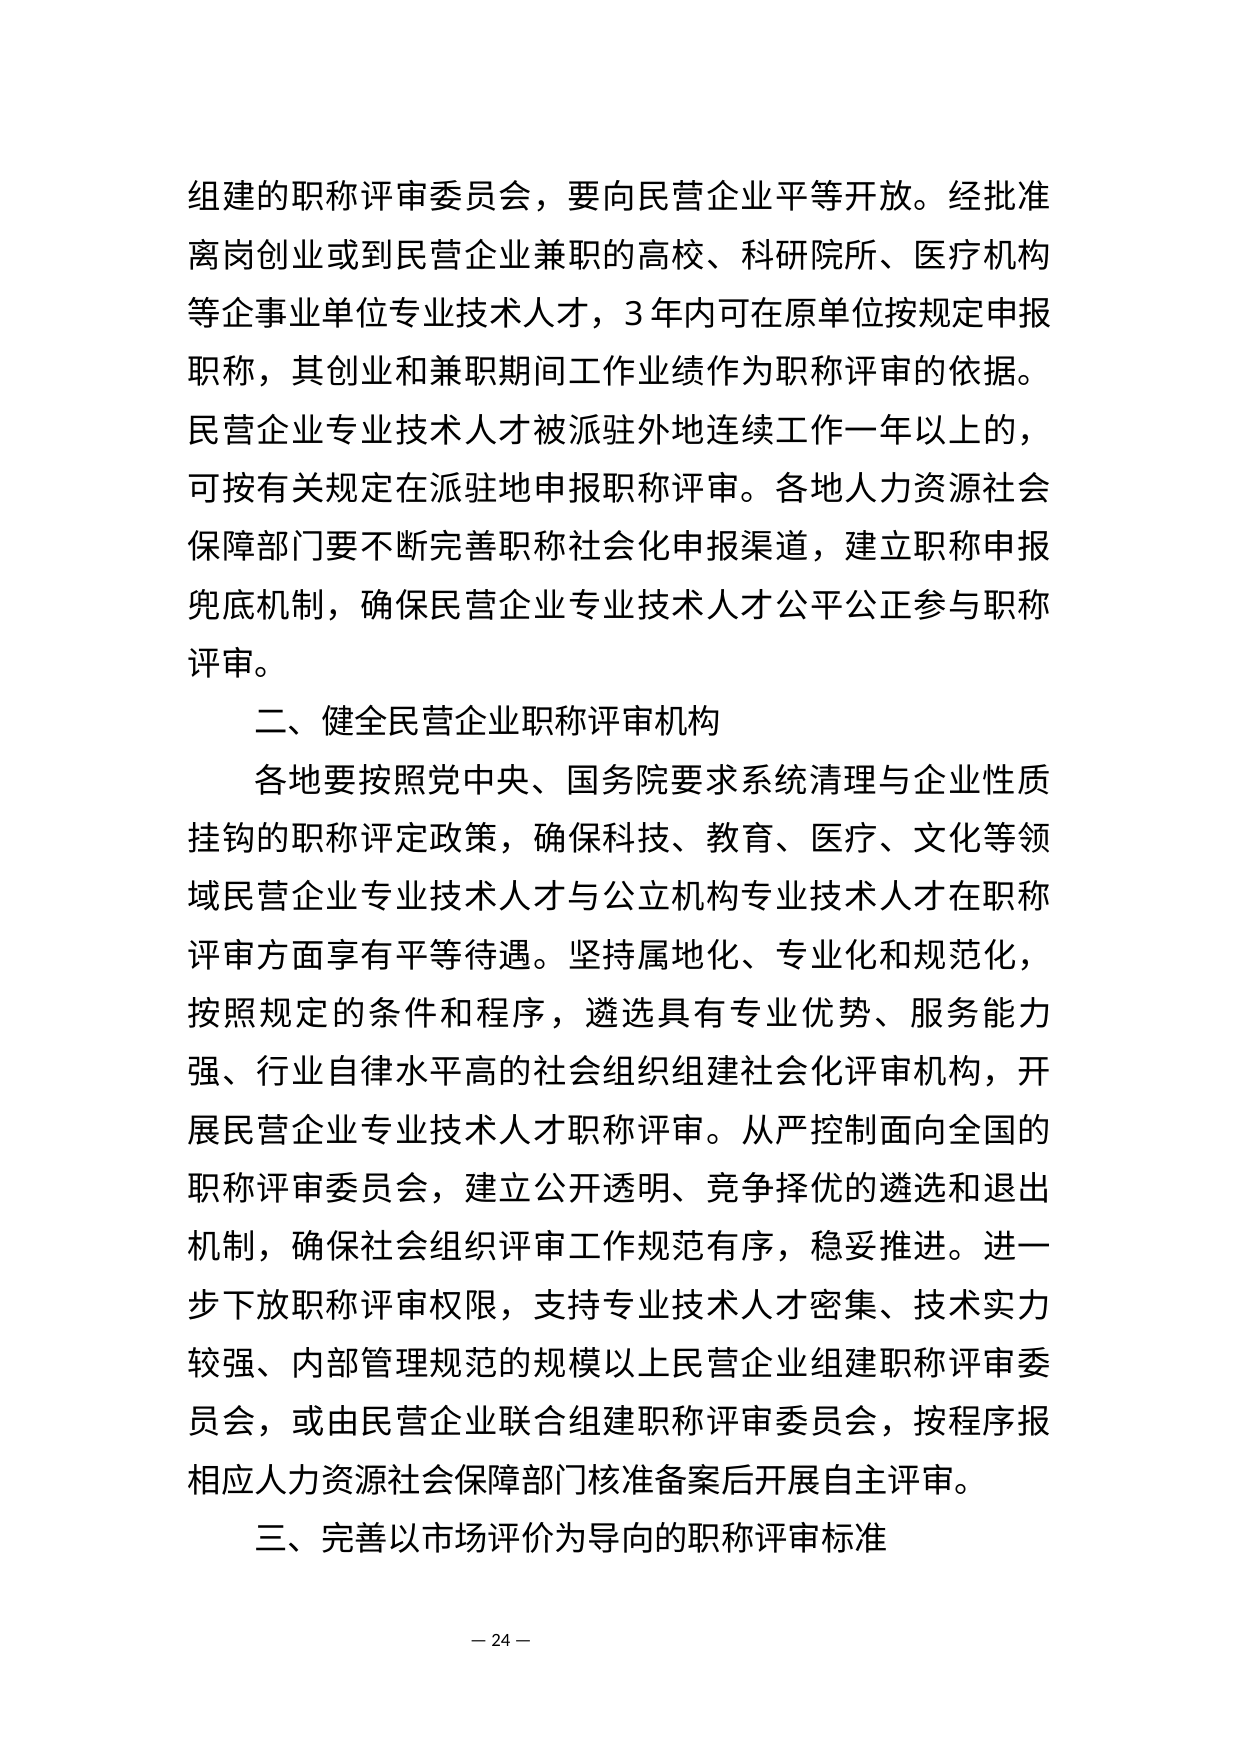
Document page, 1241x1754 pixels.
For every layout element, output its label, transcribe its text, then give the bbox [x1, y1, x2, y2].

text 二、健全民营企业职称评审机构 [187, 687, 1053, 745]
text 各地要按照党中央、国务院要求系统清理与企业性质挂钩的职称评定政策，确保科技、教育、医疗、文化等领域民营企业专业技术人才与公立机构专业技术人才在职称评审方面享有平等待遇。坚持属地化、专业化和规范化，按照规定的条件和程序，遴选具有专业优势、服务能力强、行业自律水平高的社会组织组建社会化评审机构，开展民营企业专业技术人才职称评审。从严控制面向全国的职称评审委员会，建立公开透明、竞争择优的遴选和退出机制，确保社会组织评审工作规范有序，稳妥推进。进一步下放职称评审权限，支持专业技术人才密集、技术实力较强、内部管理规范的规模以上民营企业组建职称评审委员会，或由民营企业联合组建职称评审委员会，按程序报相应人力资源社会保障部门核准备案后开展自主评审。 [187, 745, 1053, 1504]
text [187, 162, 1053, 687]
text 三、完善以市场评价为导向的职称评审标准 [187, 1504, 1053, 1562]
